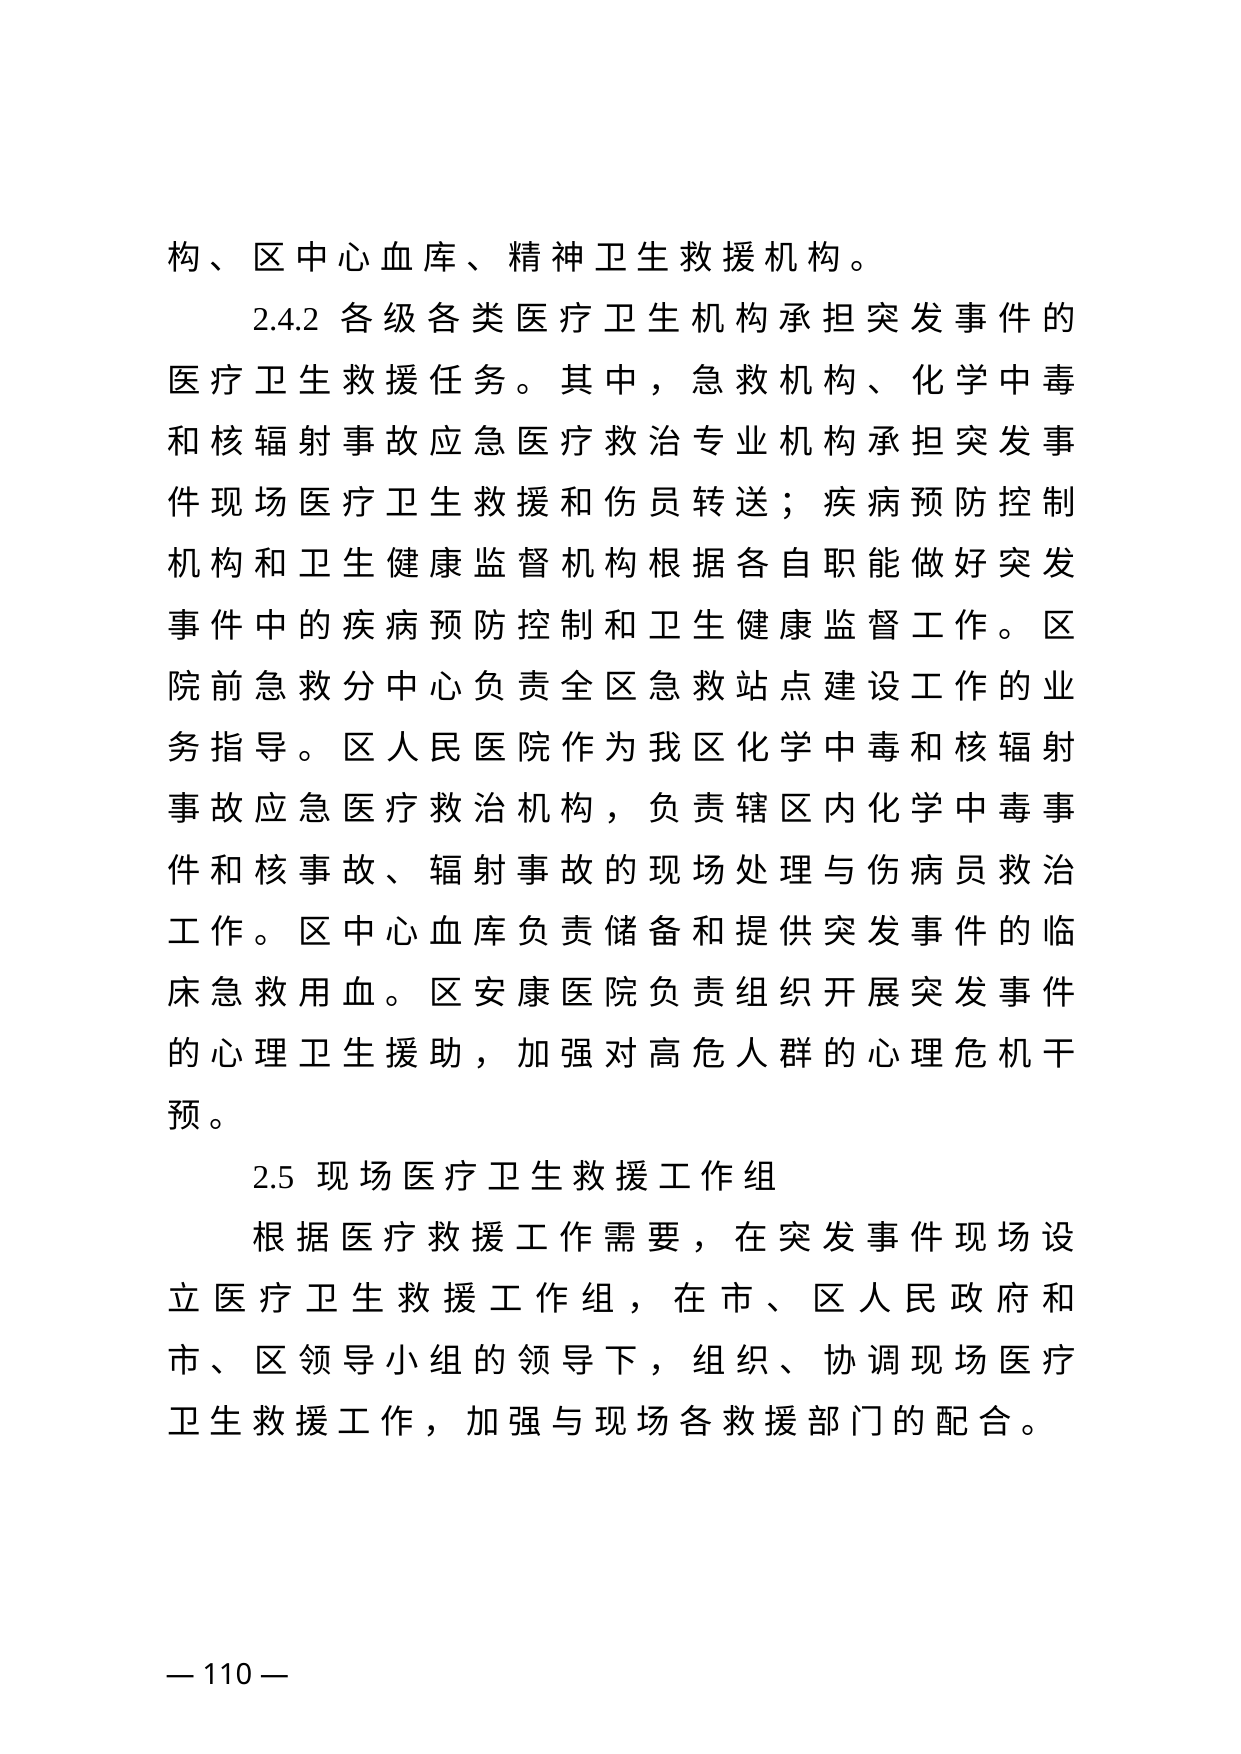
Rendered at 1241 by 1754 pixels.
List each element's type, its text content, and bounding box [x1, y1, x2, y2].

text 2.4.2 各级各类医疗卫生机构承担突发事件的医疗卫生救援任务。其中，急救机构、化学中毒和核辐射事故应急医疗救治专业机构承担突发事件现场医疗卫生救援和伤员转送；疾病预防控制机构和卫生健康监督机构根据各自职能做好突发事件中的疾病预防控制和卫生健康监督工作。区院前急救分中心负责全区急救站点建设工作的业务指导。区人民医院作为我区化学中毒和核辐射事故应急医疗救治机构，负责辖区内化学中毒事件和核事故、辐射事故的现场处理与伤病员救治工作。区中心血库负责储备和提供突发事件的临床急救用血。区安康医院负责组织开展突发事件的心理卫生援助，加强对高危人群的心理危机干预。 [167, 286, 1085, 1143]
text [167, 224, 1085, 286]
subtitle 2.5 现场医疗卫生救援工作组 [167, 1143, 1085, 1204]
text 根据医疗救援工作需要，在突发事件现场设立医疗卫生救援工作组，在市、区人民政府和市、区领导小组的领导下，组织、协调现场医疗卫生救援工作，加强与现场各救援部门的配合。 [167, 1204, 1085, 1449]
